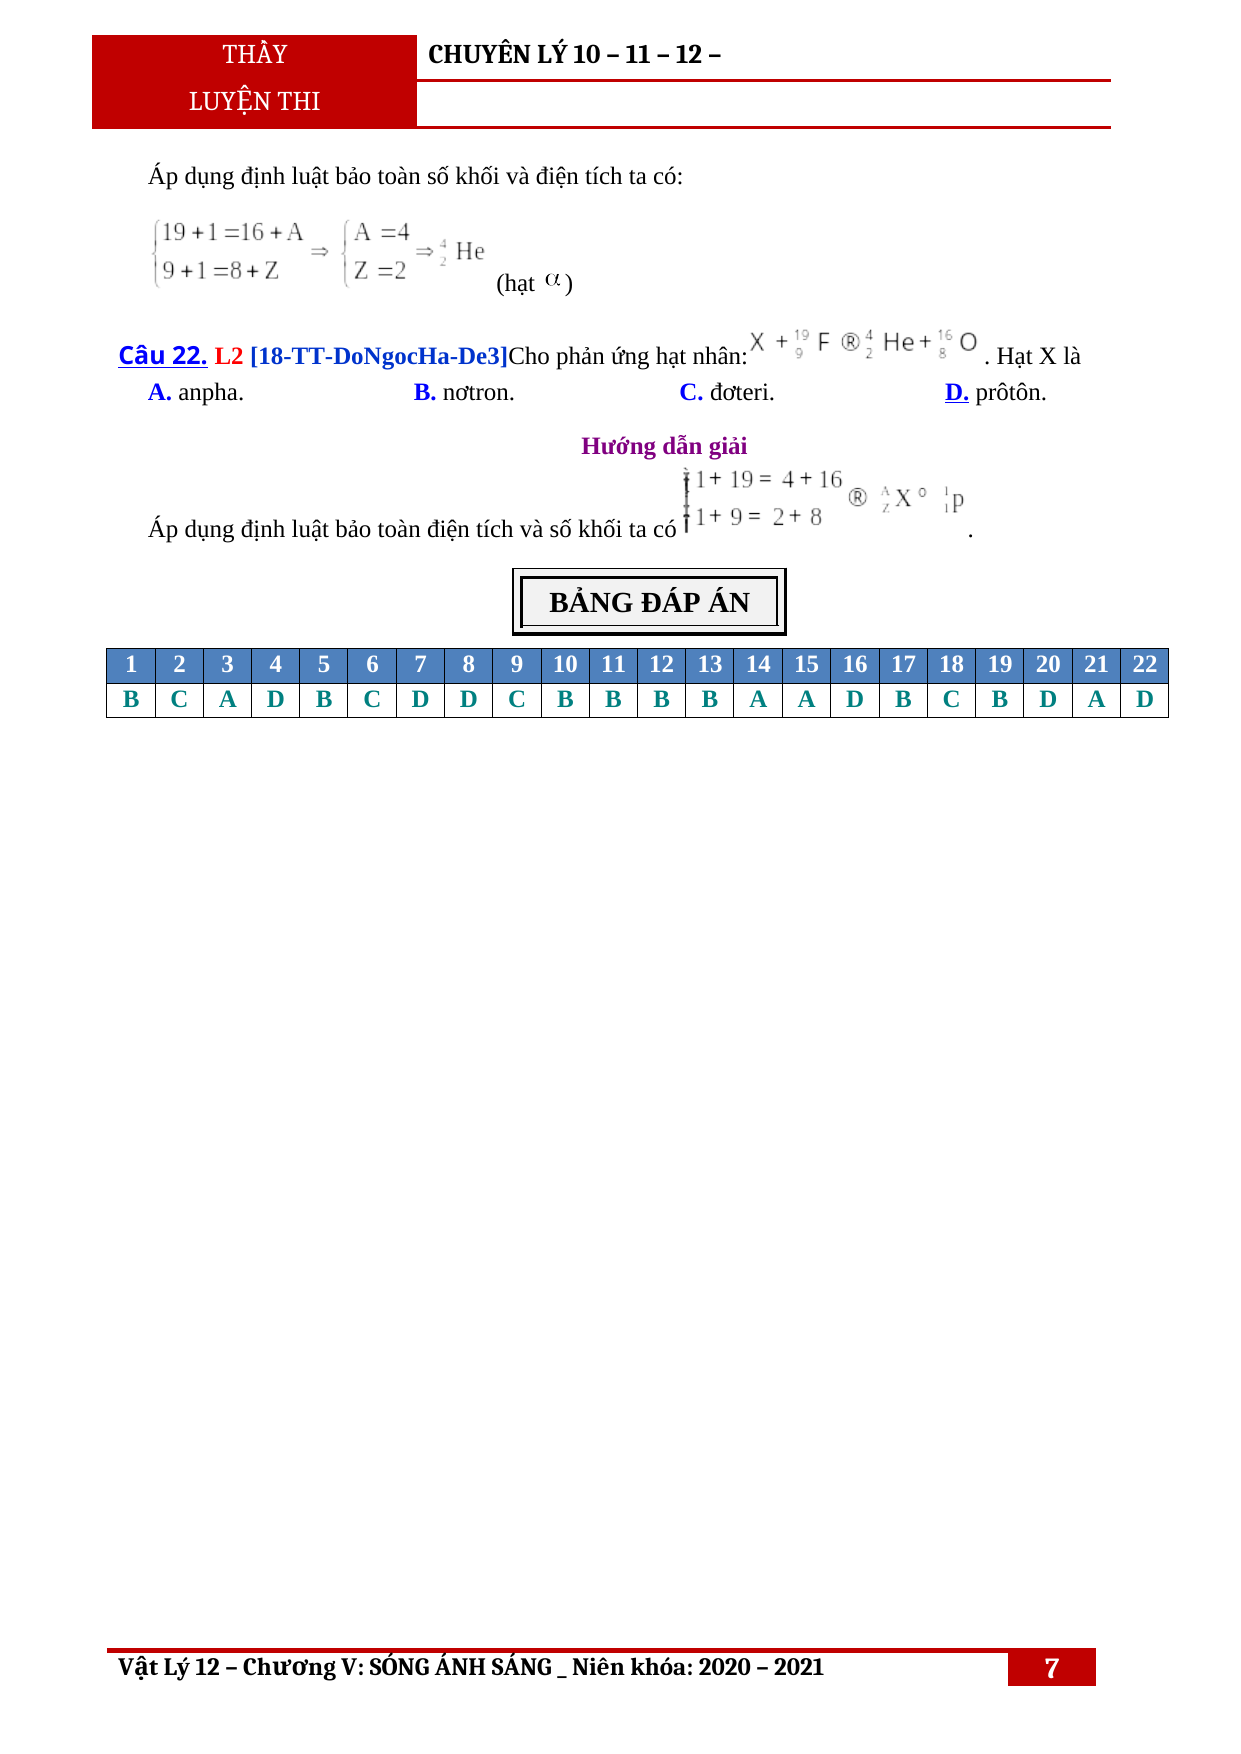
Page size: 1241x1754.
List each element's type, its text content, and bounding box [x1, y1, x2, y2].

table_cell C [156, 684, 203, 717]
table_header 20 [1024, 649, 1072, 683]
table_cell A [204, 684, 251, 717]
table_cell C [348, 684, 396, 717]
table_header 14 [734, 649, 782, 683]
table_header 22 [1121, 649, 1168, 683]
table_cell D [831, 684, 879, 717]
table_header 21 [1073, 649, 1120, 683]
table_cell B [686, 684, 733, 717]
text Áp dụng định luật bảo toàn điện tích và số khối ta có . [118, 464, 1181, 543]
table_header 13 [686, 649, 733, 683]
text (hạt ) [118, 215, 1181, 297]
table_header 10 [542, 649, 589, 683]
table_header 1 [107, 649, 155, 683]
table_header 8 [445, 649, 492, 683]
table_header 6 [348, 649, 396, 683]
table_cell D [1024, 684, 1072, 717]
table_header 18 [928, 649, 975, 683]
table_cell B [976, 684, 1023, 717]
text A. anpha. B. nơtron. C. đơteri. D. prôtôn. [118, 377, 1181, 406]
table_cell D [445, 684, 492, 717]
table_header 19 [976, 649, 1023, 683]
table_cell B [107, 684, 155, 717]
table_header 15 [783, 649, 830, 683]
table_header 9 [493, 649, 541, 683]
subtitle BẢNG ĐÁP ÁN [514, 569, 784, 632]
text Hướng dẫn giải [118, 431, 1181, 459]
table_cell B [638, 684, 685, 717]
table_cell C [928, 684, 975, 717]
table_header 16 [831, 649, 879, 683]
table_cell D [252, 684, 299, 717]
table_cell B [300, 684, 347, 717]
text Câu 22. L2 [18-TT-DoNgocHa-De3]Cho phản ứng hạt nhân:. Hạt X là [118, 322, 1181, 372]
table_cell B [542, 684, 589, 717]
table_cell A [783, 684, 830, 717]
text Áp dụng định luật bảo toàn số khối và điện tích ta có: [118, 161, 1181, 190]
table_header 12 [638, 649, 685, 683]
table_header 2 [156, 649, 203, 683]
table_header 5 [300, 649, 347, 683]
table_cell B [590, 684, 637, 717]
table_cell B [880, 684, 927, 717]
table_header 11 [590, 649, 637, 683]
table_cell A [734, 684, 782, 717]
table_cell D [397, 684, 444, 717]
table_header 7 [397, 649, 444, 683]
table_cell A [1073, 684, 1120, 717]
table_cell C [493, 684, 541, 717]
table_cell D [1121, 684, 1168, 717]
table_header 4 [252, 649, 299, 683]
table_header 3 [204, 649, 251, 683]
table_header 17 [880, 649, 927, 683]
